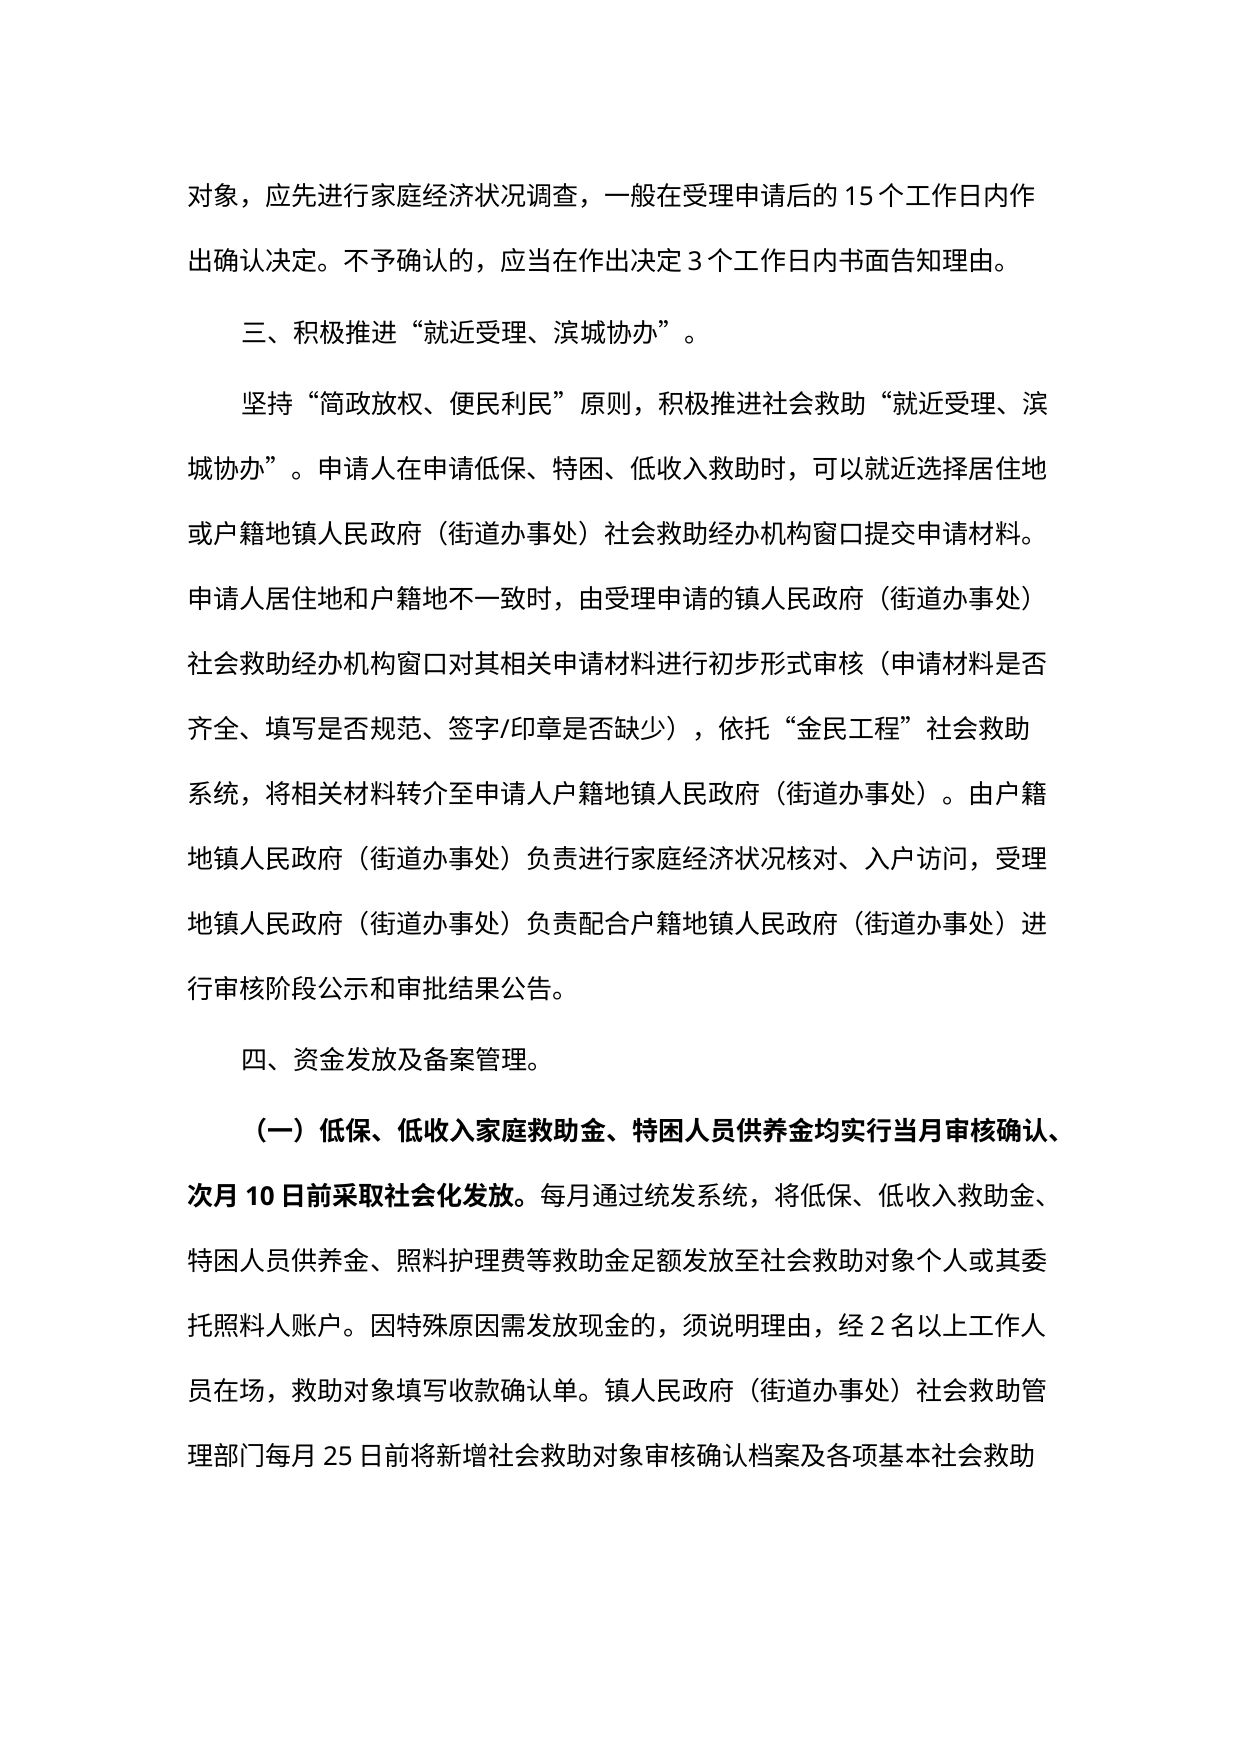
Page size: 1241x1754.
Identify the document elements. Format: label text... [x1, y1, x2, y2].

text 坚持“简政放权、便民利民”原则，积极推进社会救助“就近受理、滨城协办”。申请人在申请低保、特困、低收入救助时，可以就近选择居住地或户籍地镇人民政府（街道办事处）社会救助经办机构窗口提交申请材料。申请人居住地和户籍地不一致时，由受理申请的镇人民政府（街道办事处）社会救助经办机构窗口对其相关申请材料进行初步形式审核（申请材料是否齐全、填写是否规范、签字/印章是否缺少），依托“金民工程”社会救助系统，将相关材料转介至申请人户籍地镇人民政府（街道办事处）。由户籍地镇人民政府（街道办事处）负责进行家庭经济状况核对、入户访问，受理地镇人民政府（街道办事处）负责配合户籍地镇人民政府（街道办事处）进行审核阶段公示和审批结果公告。 [187, 369, 1053, 1019]
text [187, 162, 1053, 292]
text 三、积极推进“就近受理、滨城协办”。 [187, 298, 1053, 363]
text 四、资金发放及备案管理。 [187, 1026, 1053, 1091]
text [187, 1097, 1053, 1487]
